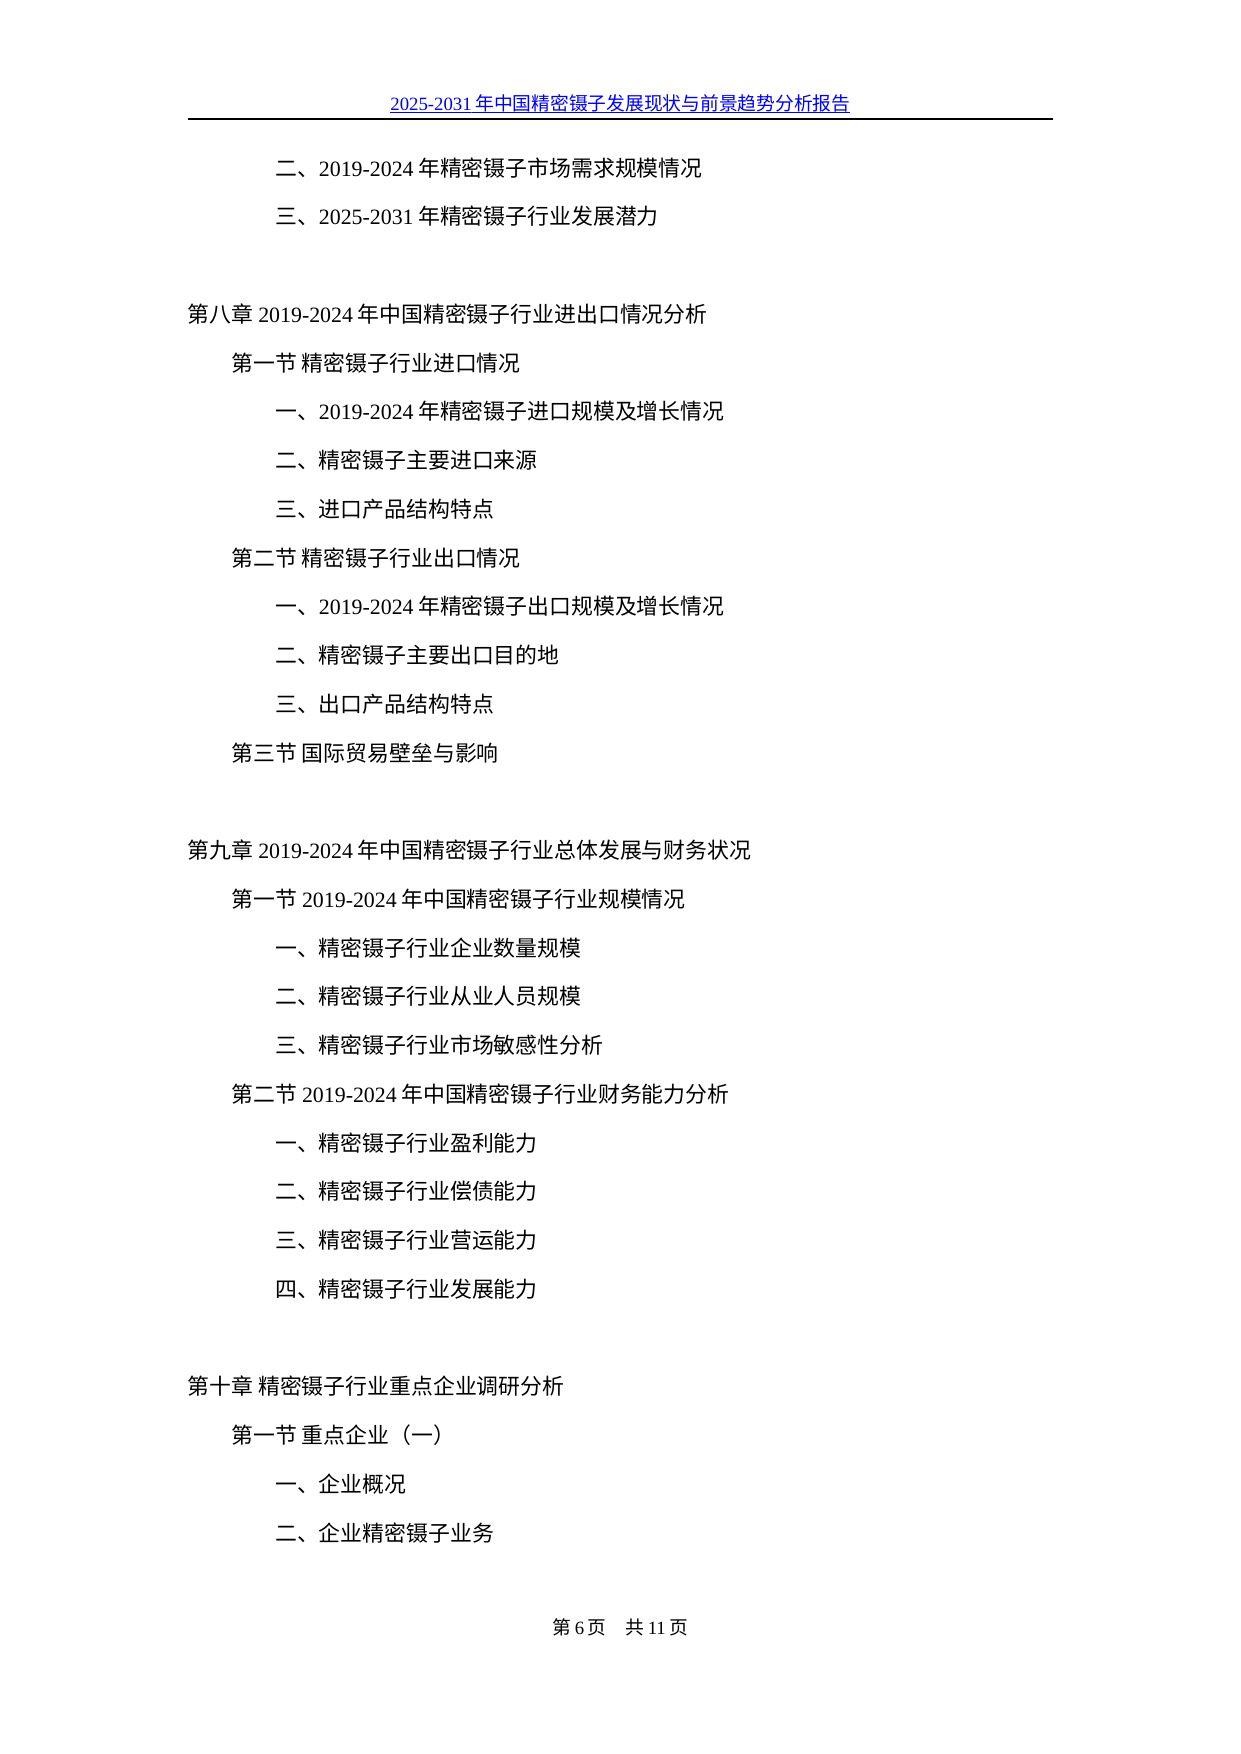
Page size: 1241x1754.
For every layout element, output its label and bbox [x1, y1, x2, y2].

text [187, 150, 1053, 1548]
